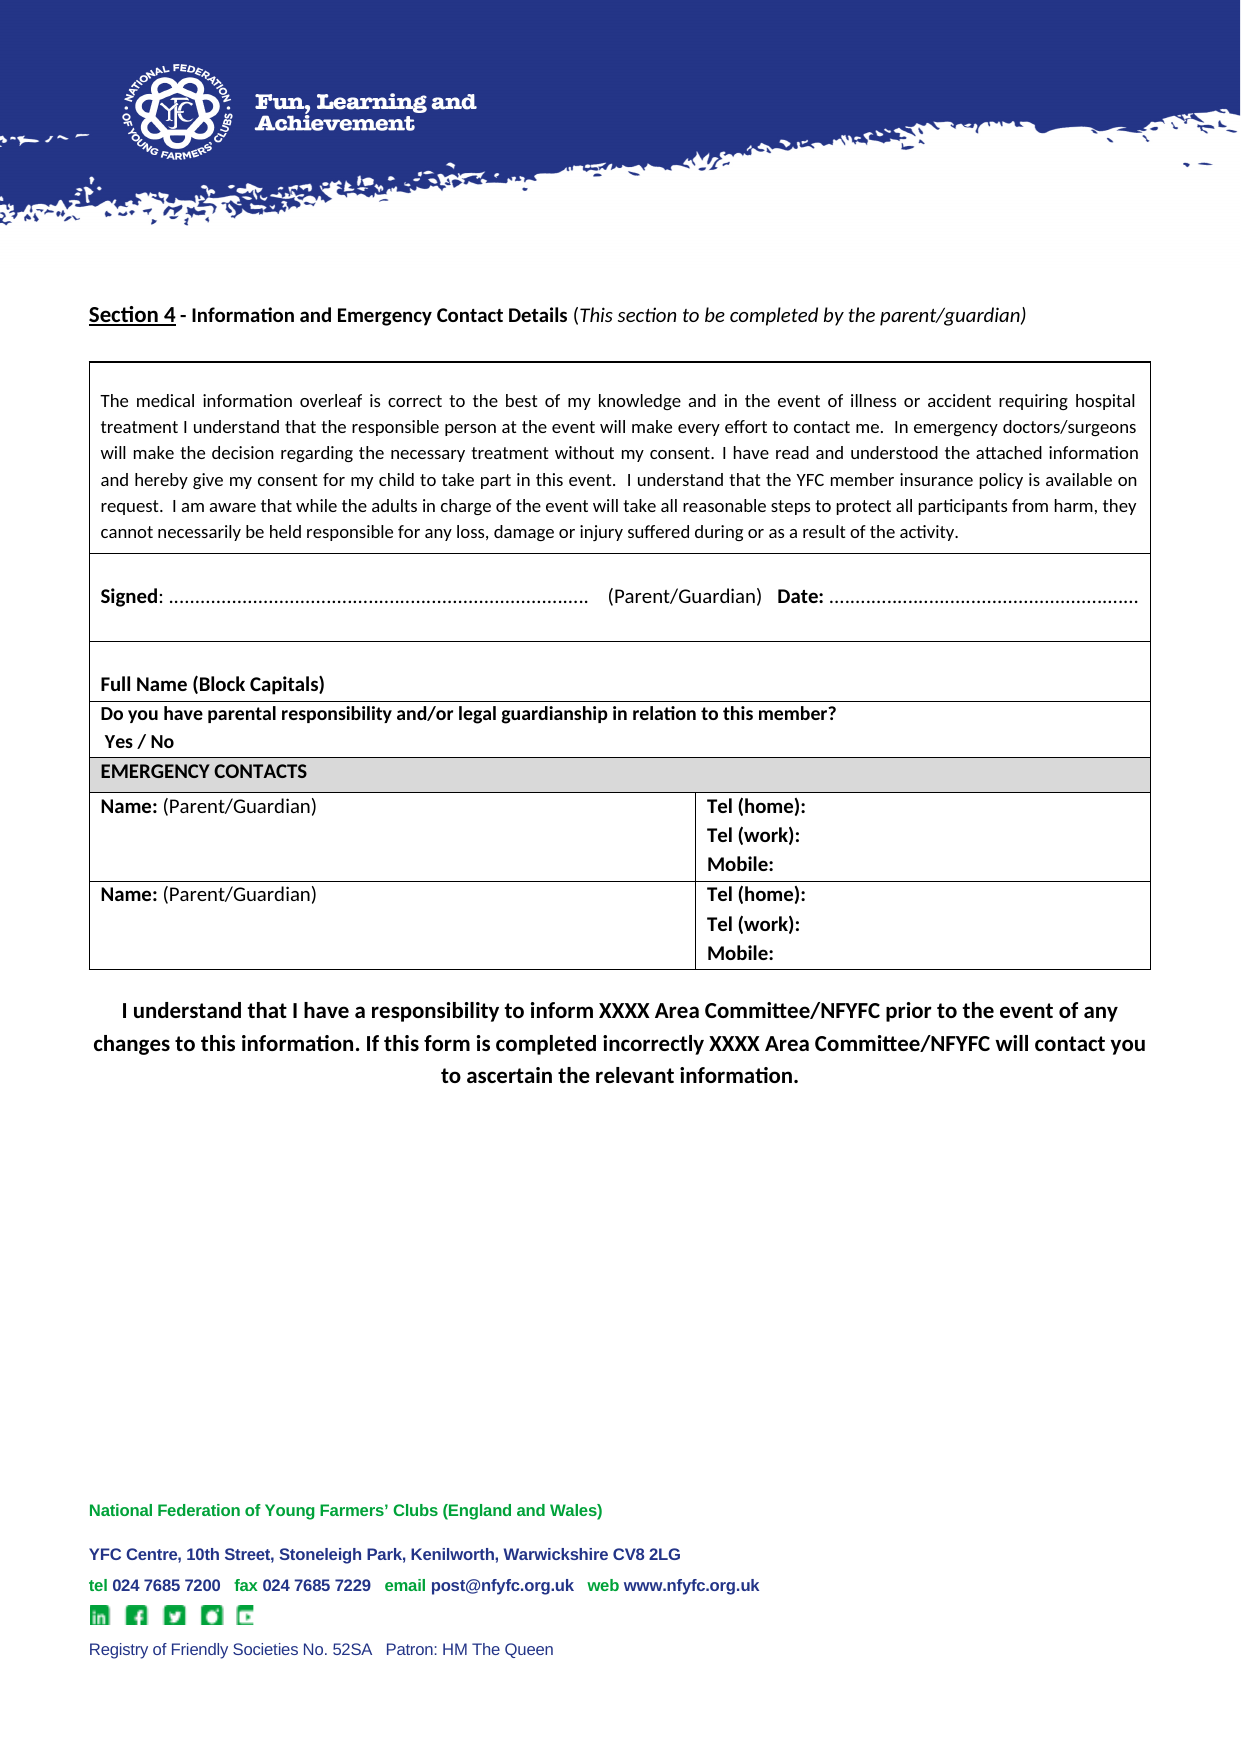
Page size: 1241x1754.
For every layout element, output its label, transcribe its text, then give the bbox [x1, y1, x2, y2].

table_cell Do you have parental responsibility and/or legal guardianship in relation to this member? Yes / No [90, 702, 1150, 757]
table_cell Name: (Parent/Guardian) [90, 882, 695, 969]
picture [0, 0, 1241, 268]
table_cell Tel (home): Tel (work): Mobile: [696, 793, 1150, 881]
table_cell EMERGENCY CONTACTS [90, 758, 1150, 792]
table_header The medical information overleaf is correct to the best of my knowledge and in the event of illness or accident requiring hospital treatment I understand that the responsible person at the event will make every effort to contact me. In emergency doctors/surgeons will make the decision regarding the necessary treatment without my consent. I have read and understood the attached information and hereby give my consent for my child to take part in this event. I understand that the YFC member insurance policy is available on request. I am aware that while the adults in charge of the event will take all reasonable steps to protect all participants from harm, they cannot necessarily be held responsible for any loss, damage or injury suffered during or as a result of the activity. [90, 363, 1150, 553]
table_cell Tel (home): Tel (work): Mobile: [696, 882, 1150, 969]
text I understand that I have a responsibility to inform XXXX Area Committee/NFYFC prior to the event of any changes to this information. If this form is completed incorrectly XXXX Area Committee/NFYFC will contact you to ascertain the relevant information. [89, 997, 1152, 1089]
table_cell Full Name (Block Capitals) [90, 642, 1150, 701]
table_cell Name: (Parent/Guardian) [90, 793, 695, 881]
table_cell Signed: ................................................................................ (Parent/Guardian) Date: ........................................................... [90, 554, 1150, 641]
text Section 4 - Information and Emergency Contact Details (This section to be completed by the parent/guardian) [89, 300, 1152, 328]
